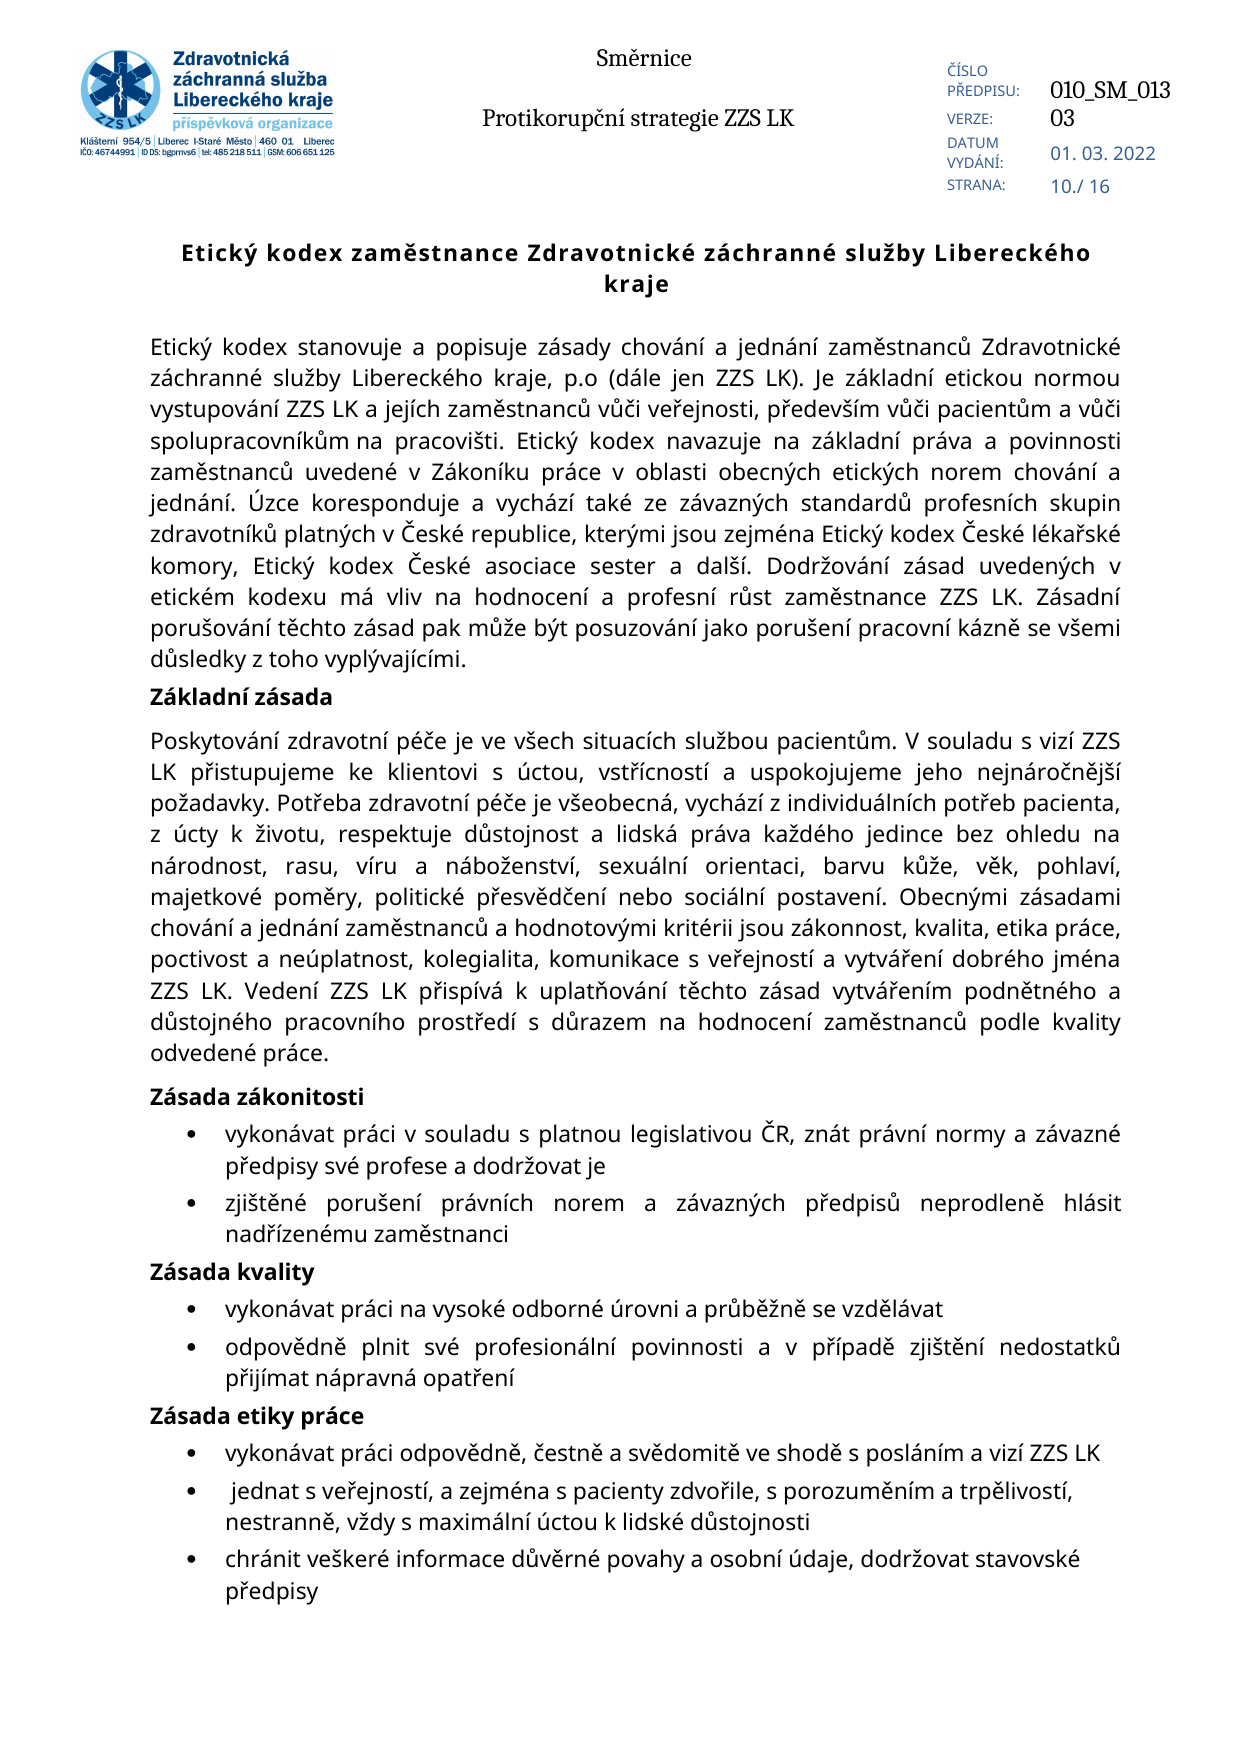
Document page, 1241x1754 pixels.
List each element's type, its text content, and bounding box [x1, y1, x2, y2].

list Etický kodex zaměstnance Zdravotnické záchranné služby Libereckého kraje [150, 237, 1122, 299]
list odpovědně plnit své profesionální povinnosti a v případě zjištění nedostatků přijímat nápravná opatření [187, 1331, 1122, 1393]
text Etický kodex stanovuje a popisuje zásady chování a jednání zaměstnanců Zdravotnické záchranné služby Libereckého kraje, p.o (dále jen ZZS LK). Je základní etickou normou vystupování ZZS LK a jejích zaměstnanců vůči veřejnosti, především vůči pacientům a vůči spolupracovníkům na pracovišti. Etický kodex navazuje na základní práva a povinnosti zaměstnanců uvedené v Zákoníku práce v oblasti obecných etických norem chování a jednání. Úzce koresponduje a vychází také ze závazných standardů profesních skupin zdravotníků platných v České republice, kterými jsou zejména Etický kodex České lékařské komory, Etický kodex České asociace sester a další. Dodržování zásad uvedených v etickém kodexu má vliv na hodnocení a profesní růst zaměstnance ZZS LK. Zásadní porušování těchto zásad pak může být posuzování jako porušení pracovní kázně se všemi důsledky z toho vyplývajícími. [150, 331, 1122, 674]
list chránit veškeré informace důvěrné povahy a osobní údaje, dodržovat stavovské předpisy [187, 1543, 1122, 1606]
list vykonávat práci odpovědně, čestně a svědomitě ve shodě s posláním a vizí ZZS LK [187, 1437, 1122, 1468]
text Poskytování zdravotní péče je ve všech situacích službou pacientům. V souladu s vizí ZZS LK přistupujeme ke klientovi s úctou, vstřícností a uspokojujeme jeho nejnáročnější požadavky. Potřeba zdravotní péče je všeobecná, vychází z individuálních potřeb pacienta, z úcty k životu, respektuje důstojnost a lidská práva každého jedince bez ohledu na národnost, rasu, víru a náboženství, sexuální orientaci, barvu kůže, věk, pohlaví, majetkové poměry, politické přesvědčení nebo sociální postavení. Obecnými zásadami chování a jednání zaměstnanců a hodnotovými kritérii jsou zákonnost, kvalita, etika práce, poctivost a neúplatnost, kolegialita, komunikace s veřejností a vytváření dobrého jména ZZS LK. Vedení ZZS LK přispívá k uplatňování těchto zásad vytvářením podnětného a důstojného pracovního prostředí s důrazem na hodnocení zaměstnanců podle kvality odvedené práce. [150, 724, 1122, 1068]
list vykonávat práci v souladu s platnou legislativou ČR, znát právní normy a závazné předpisy své profese a dodržovat je [187, 1118, 1122, 1181]
text Základní zásada [150, 681, 1122, 712]
list zjištěné porušení právních norem a závazných předpisů neprodleně hlásit nadřízenému zaměstnanci [187, 1187, 1122, 1249]
picture [75, 45, 340, 163]
text Zásada kvality [150, 1256, 1122, 1287]
text Zásada etiky práce [150, 1399, 1122, 1431]
text Zásada zákonitosti [150, 1081, 1122, 1112]
list vykonávat práci na vysoké odborné úrovni a průběžně se vzdělávat [187, 1293, 1122, 1324]
list jednat s veřejností, a zejména s pacienty zdvořile, s porozuměním a trpělivostí, nestranně, vždy s maximální úctou k lidské důstojnosti [187, 1474, 1122, 1537]
